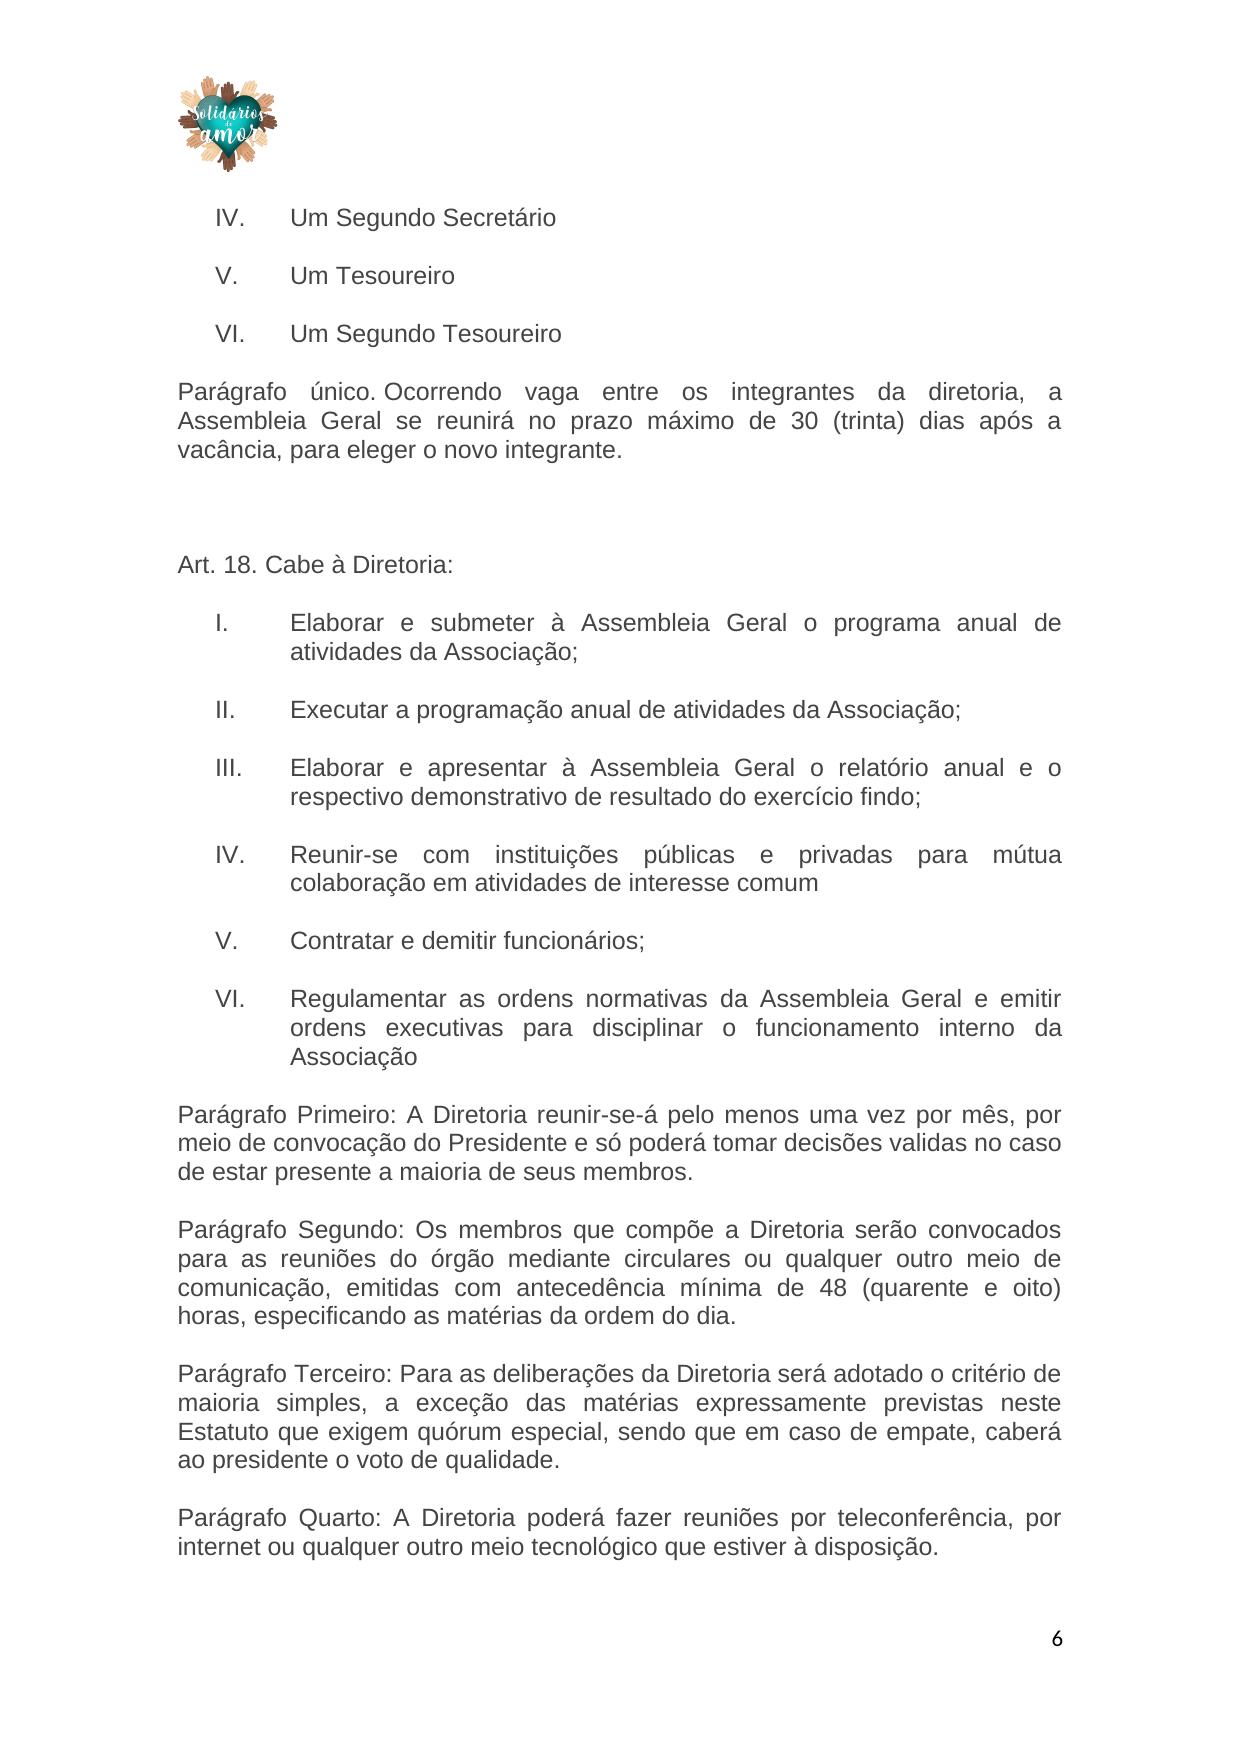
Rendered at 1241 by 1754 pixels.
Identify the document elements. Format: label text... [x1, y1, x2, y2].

list Regulamentar as ordens normativas da Assembleia Geral e emitir ordens executivas para disciplinar o funcionamento interno da Associação [215, 984, 1063, 1070]
list Um Segundo Tesoureiro [215, 319, 1063, 348]
list Um Tesoureiro [215, 261, 1063, 290]
text Parágrafo Terceiro: Para as deliberações da Diretoria será adotado o critério de maioria simples, a exceção das matérias expressamente previstas neste Estatuto que exigem quórum especial, sendo que em caso de empate, caberá ao presidente o voto de qualidade. [177, 1359, 1063, 1474]
text Parágrafo Quarto: A Diretoria poderá fazer reuniões por teleconferência, por internet ou qualquer outro meio tecnológico que estiver à disposição. [177, 1503, 1063, 1561]
text Parágrafo Primeiro: A Diretoria reunir-se-á pelo menos uma vez por mês, por meio de convocação do Presidente e só poderá tomar decisões validas no caso de estar presente a maioria de seus membros. [177, 1099, 1063, 1186]
list Elaborar e apresentar à Assembleia Geral o relatório anual e o respectivo demonstrativo de resultado do exercício findo; [215, 753, 1063, 810]
list Um Segundo Secretário [215, 203, 1063, 232]
list Contratar e demitir funcionários; [215, 926, 1063, 955]
picture [177, 73, 279, 176]
list Elaborar e submeter à Assembleia Geral o programa anual de atividades da Associação; [215, 608, 1063, 666]
text Parágrafo único. Ocorrendo vaga entre os integrantes da diretoria, a Assembleia Geral se reunirá no prazo máximo de 30 (trinta) dias após a vacância, para eleger o novo integrante. [177, 377, 1063, 463]
text Parágrafo Segundo: Os membros que compõe a Diretoria serão convocados para as reuniões do órgão mediante circulares ou qualquer outro meio de comunicação, emitidas com antecedência mínima de 48 (quarente e oito) horas, especificando as matérias da ordem do dia. [177, 1215, 1063, 1330]
list Executar a programação anual de atividades da Associação; [215, 695, 1063, 724]
list Reunir-se com instituições públicas e privadas para mútua colaboração em atividades de interesse comum [215, 839, 1063, 897]
text Art. 18. Cabe à Diretoria: [177, 550, 1063, 579]
